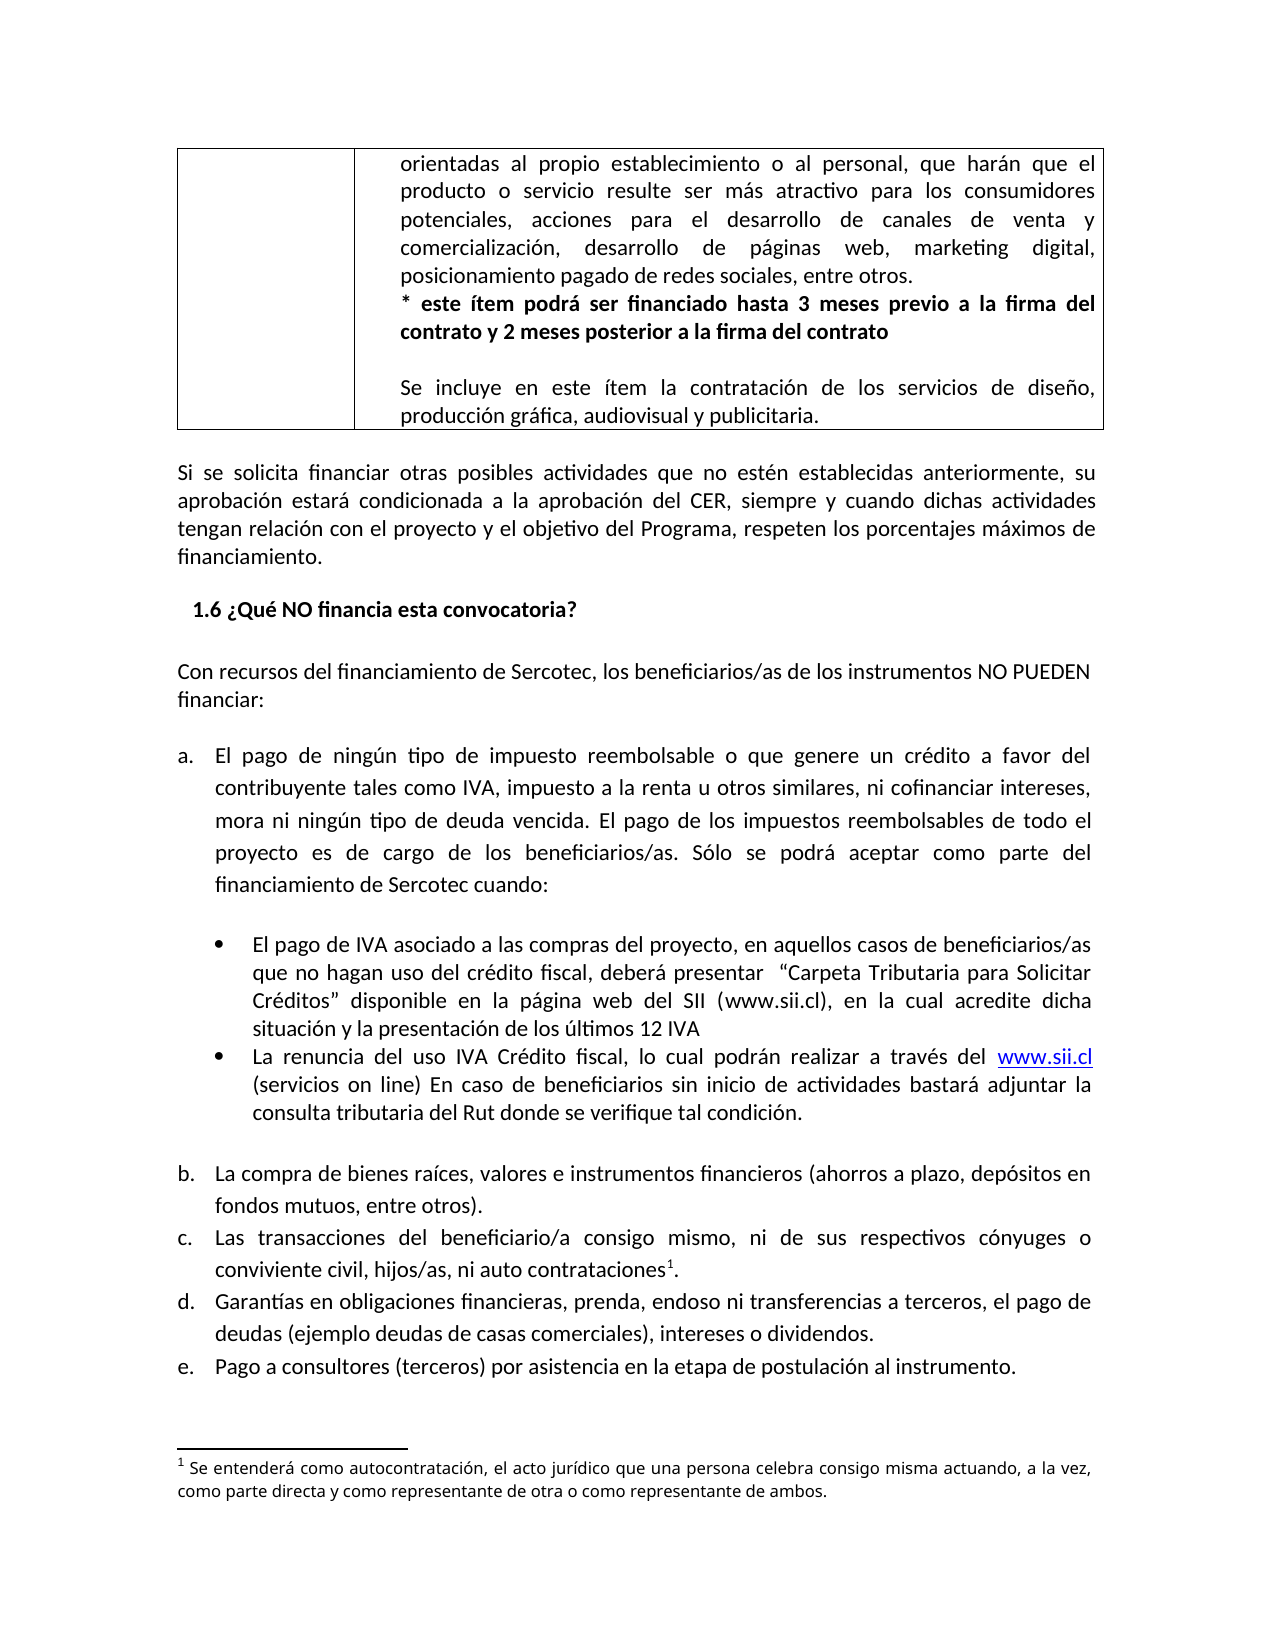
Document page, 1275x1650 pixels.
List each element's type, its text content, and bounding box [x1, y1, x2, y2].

text Si se solicita financiar otras posibles actividades que no estén establecidas anteriormente, su aprobación estará condicionada a la aprobación del CER, siempre y cuando dichas actividades tengan relación con el proyecto y el objetivo del Programa, respeten los porcentajes máximos de financiamiento. [177, 458, 1098, 570]
list Las transacciones del beneficiario/a consigo mismo, ni de sus respectivos cónyuges o conviviente civil, hijos/as, ni auto contrataciones. [177, 1223, 1093, 1283]
list La renuncia del uso IVA Crédito fiscal, lo cual podrán realizar a través del www.sii.cl (servicios on line) En caso de beneficiarios sin inicio de actividades bastará adjuntar la consulta tributaria del Rut donde se verifique tal condición. [215, 1042, 1093, 1126]
text Con recursos del financiamiento de Sercotec, los beneficiarios/as de los instrumentos NO PUEDEN financiar: [177, 657, 1093, 713]
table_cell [178, 149, 354, 429]
subtitle 1.6 ¿Qué NO financia esta convocatoria? [192, 595, 1098, 623]
list El pago de IVA asociado a las compras del proyecto, en aquellos casos de beneficiarios/as que no hagan uso del crédito fiscal, deberá presentar “Carpeta Tributaria para Solicitar Créditos” disponible en la página web del SII (www.sii.cl), en la cual acredite dicha situación y la presentación de los últimos 12 IVA [215, 930, 1093, 1042]
list La compra de bienes raíces, valores e instrumentos financieros (ahorros a plazo, depósitos en fondos mutuos, entre otros). [177, 1159, 1093, 1219]
list El pago de ningún tipo de impuesto reembolsable o que genere un crédito a favor del contribuyente tales como IVA, impuesto a la renta u otros similares, ni cofinanciar intereses, mora ni ningún tipo de deuda vencida. El pago de los impuestos reembolsables de todo el proyecto es de cargo de los beneficiarios/as. Sólo se podrá aceptar como parte del financiamiento de Sercotec cuando: [177, 741, 1093, 898]
list Pago a consultores (terceros) por asistencia en la etapa de postulación al instrumento. [177, 1352, 1093, 1380]
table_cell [355, 149, 1103, 429]
list Garantías en obligaciones financieras, prenda, endoso ni transferencias a terceros, el pago de deudas (ejemplo deudas de casas comerciales), intereses o dividendos. [177, 1287, 1093, 1348]
